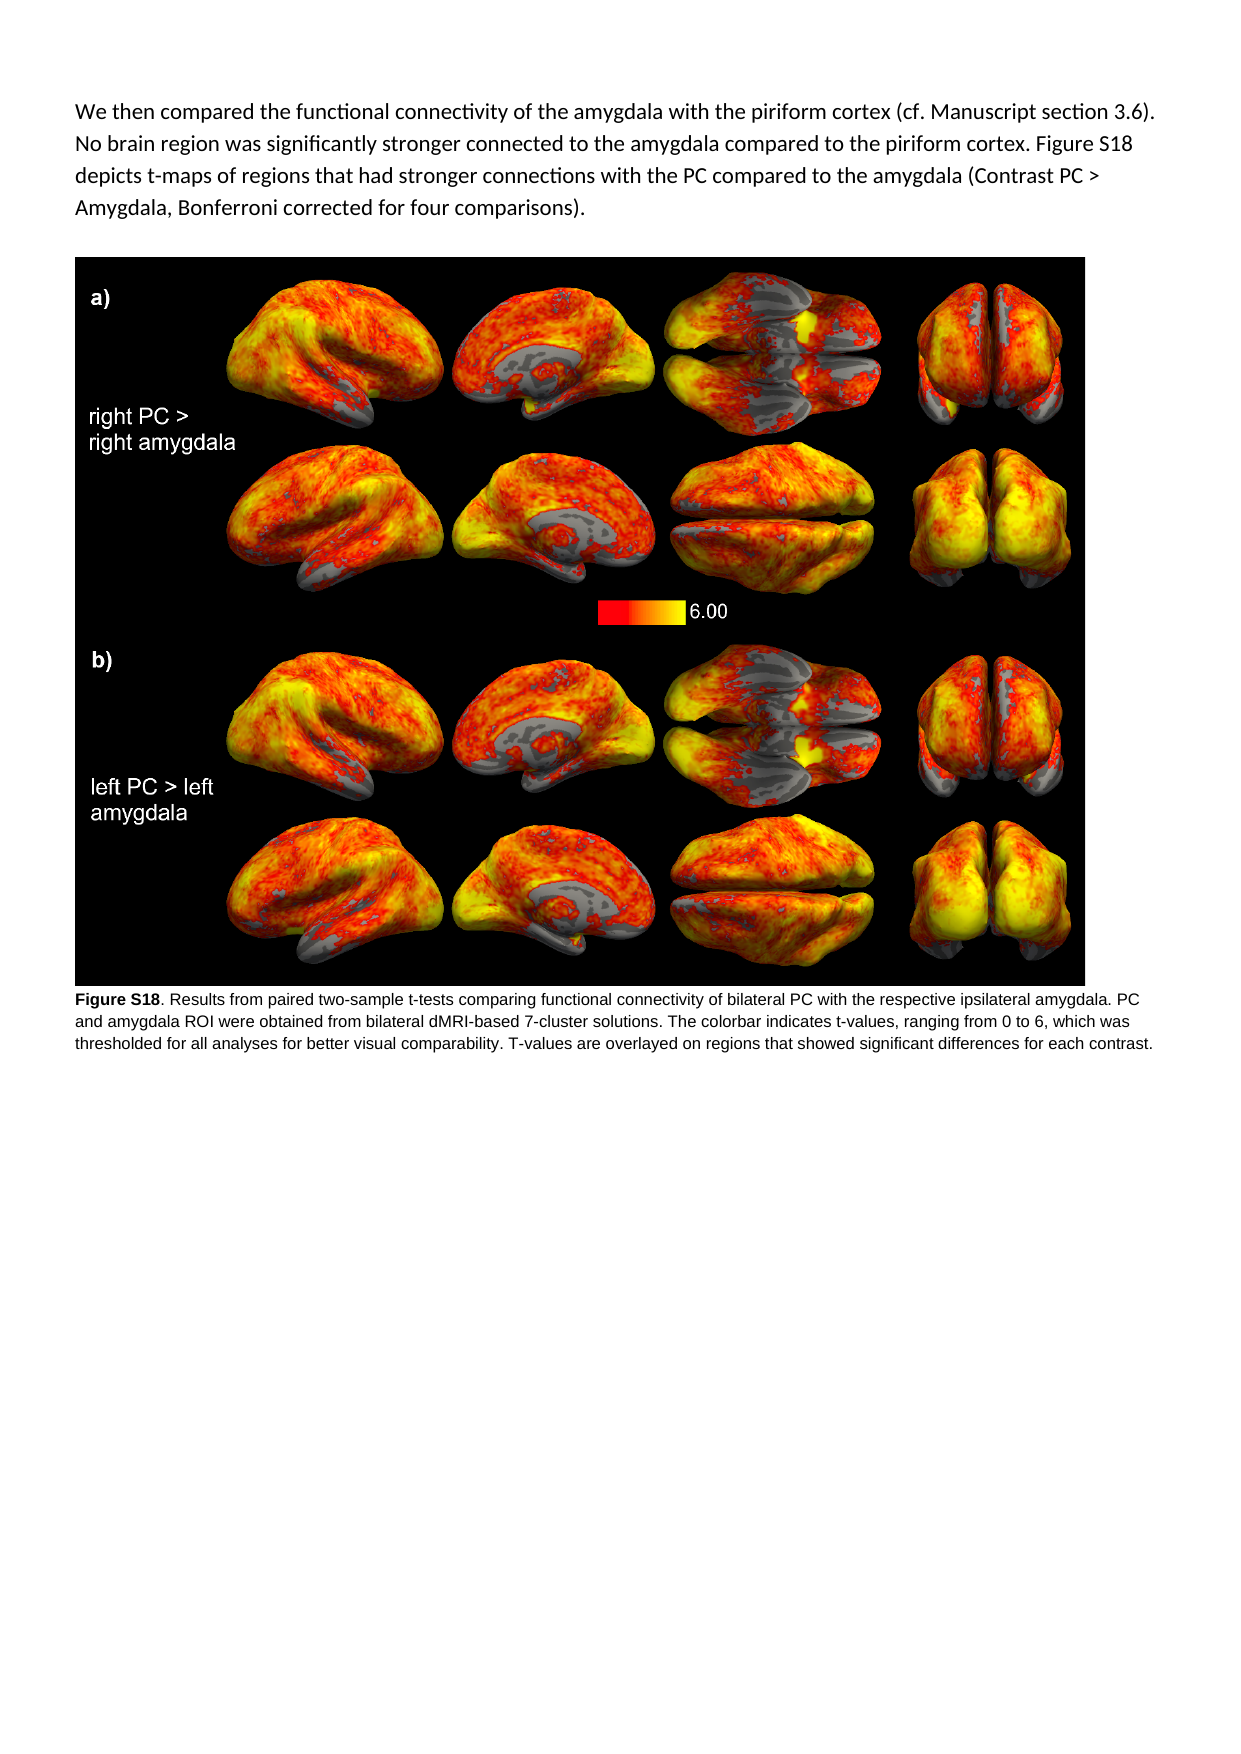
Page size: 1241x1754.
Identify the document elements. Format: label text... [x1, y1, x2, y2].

picture [75, 257, 1085, 986]
text Figure S18. Results from paired two-sample t-tests comparing functional connectivity of bilateral PC with the respective ipsilateral amygdala. PC and amygdala ROI were obtained from bilateral dMRI-based 7-cluster solutions. The colorbar indicates t-values, ranging from 0 to 6, which was thresholded for all analyses for better visual comparability. T-values are overlayed on regions that showed significant differences for each contrast. [75, 990, 1165, 1053]
text We then compared the functional connectivity of the amygdala with the piriform cortex (cf. Manuscript section 3.6). No brain region was significantly stronger connected to the amygdala compared to the piriform cortex. Figure S18 depicts t-maps of regions that had stronger connections with the PC compared to the amygdala (Contrast PC > Amygdala, Bonferroni corrected for four comparisons). [75, 97, 1165, 222]
